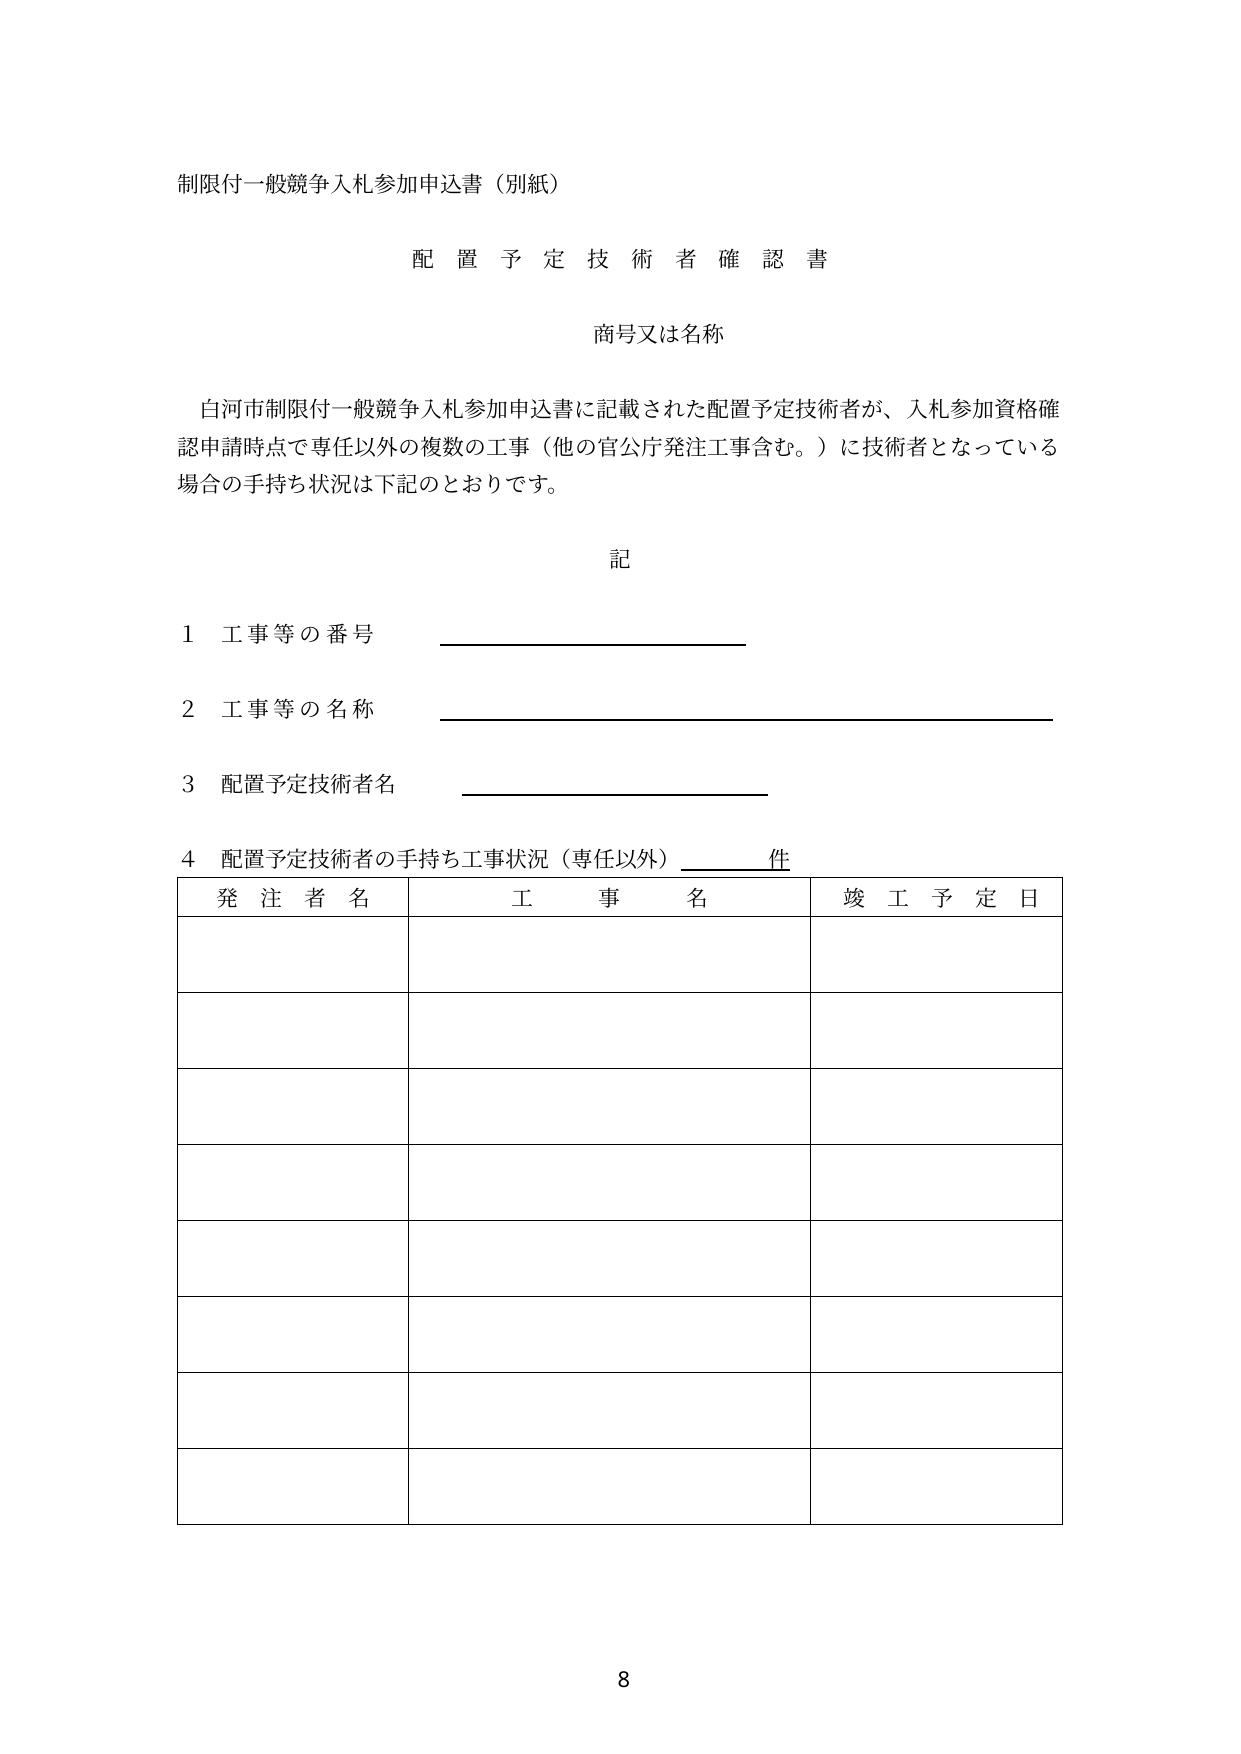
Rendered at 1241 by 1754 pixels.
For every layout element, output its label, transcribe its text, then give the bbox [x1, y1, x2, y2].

text 商号又は名称 [177, 314, 1063, 352]
text ４ 配置予定技術者の手持ち工事状況（専任以外） 件 [177, 839, 1063, 877]
table_cell [178, 1221, 408, 1296]
subtitle 記 [177, 539, 1063, 577]
table_cell [811, 1221, 1062, 1296]
table_cell [811, 1449, 1062, 1524]
table_header 工 事 名 [409, 878, 810, 916]
text ２ 工事等の名称 [177, 689, 1063, 727]
table_cell [811, 917, 1062, 992]
text 配 置 予 定 技 術 者 確 認 書 [177, 239, 1063, 277]
text １ 工事等の番号 [177, 614, 1063, 652]
table_cell [409, 1221, 810, 1296]
table_cell [811, 1297, 1062, 1372]
table_cell [178, 1373, 408, 1448]
table_cell [409, 917, 810, 992]
table_cell [409, 1373, 810, 1448]
table_cell [178, 1069, 408, 1144]
table_cell [409, 1069, 810, 1144]
text 制限付一般競争入札参加申込書（別紙） [177, 164, 1063, 202]
table_cell [178, 993, 408, 1068]
table_cell [811, 993, 1062, 1068]
text ３ 配置予定技術者名 [177, 764, 1063, 802]
text 白河市制限付一般競争入札参加申込書に記載された配置予定技術者が、入札参加資格確認申請時点で専任以外の複数の工事（他の官公庁発注工事含む。）に技術者となっている場合の手持ち状況は下記のとおりです。 [177, 389, 1063, 502]
table_header 竣 工 予 定 日 [811, 878, 1062, 916]
table_cell [178, 1297, 408, 1372]
table_cell [409, 993, 810, 1068]
table_cell [409, 1145, 810, 1220]
table_header 発 注 者 名 [178, 878, 408, 916]
table_cell [811, 1373, 1062, 1448]
table_cell [811, 1069, 1062, 1144]
table_cell [178, 1145, 408, 1220]
table_cell [178, 1449, 408, 1524]
table_cell [409, 1449, 810, 1524]
table_cell [409, 1297, 810, 1372]
table_cell [178, 917, 408, 992]
table_cell [811, 1145, 1062, 1220]
